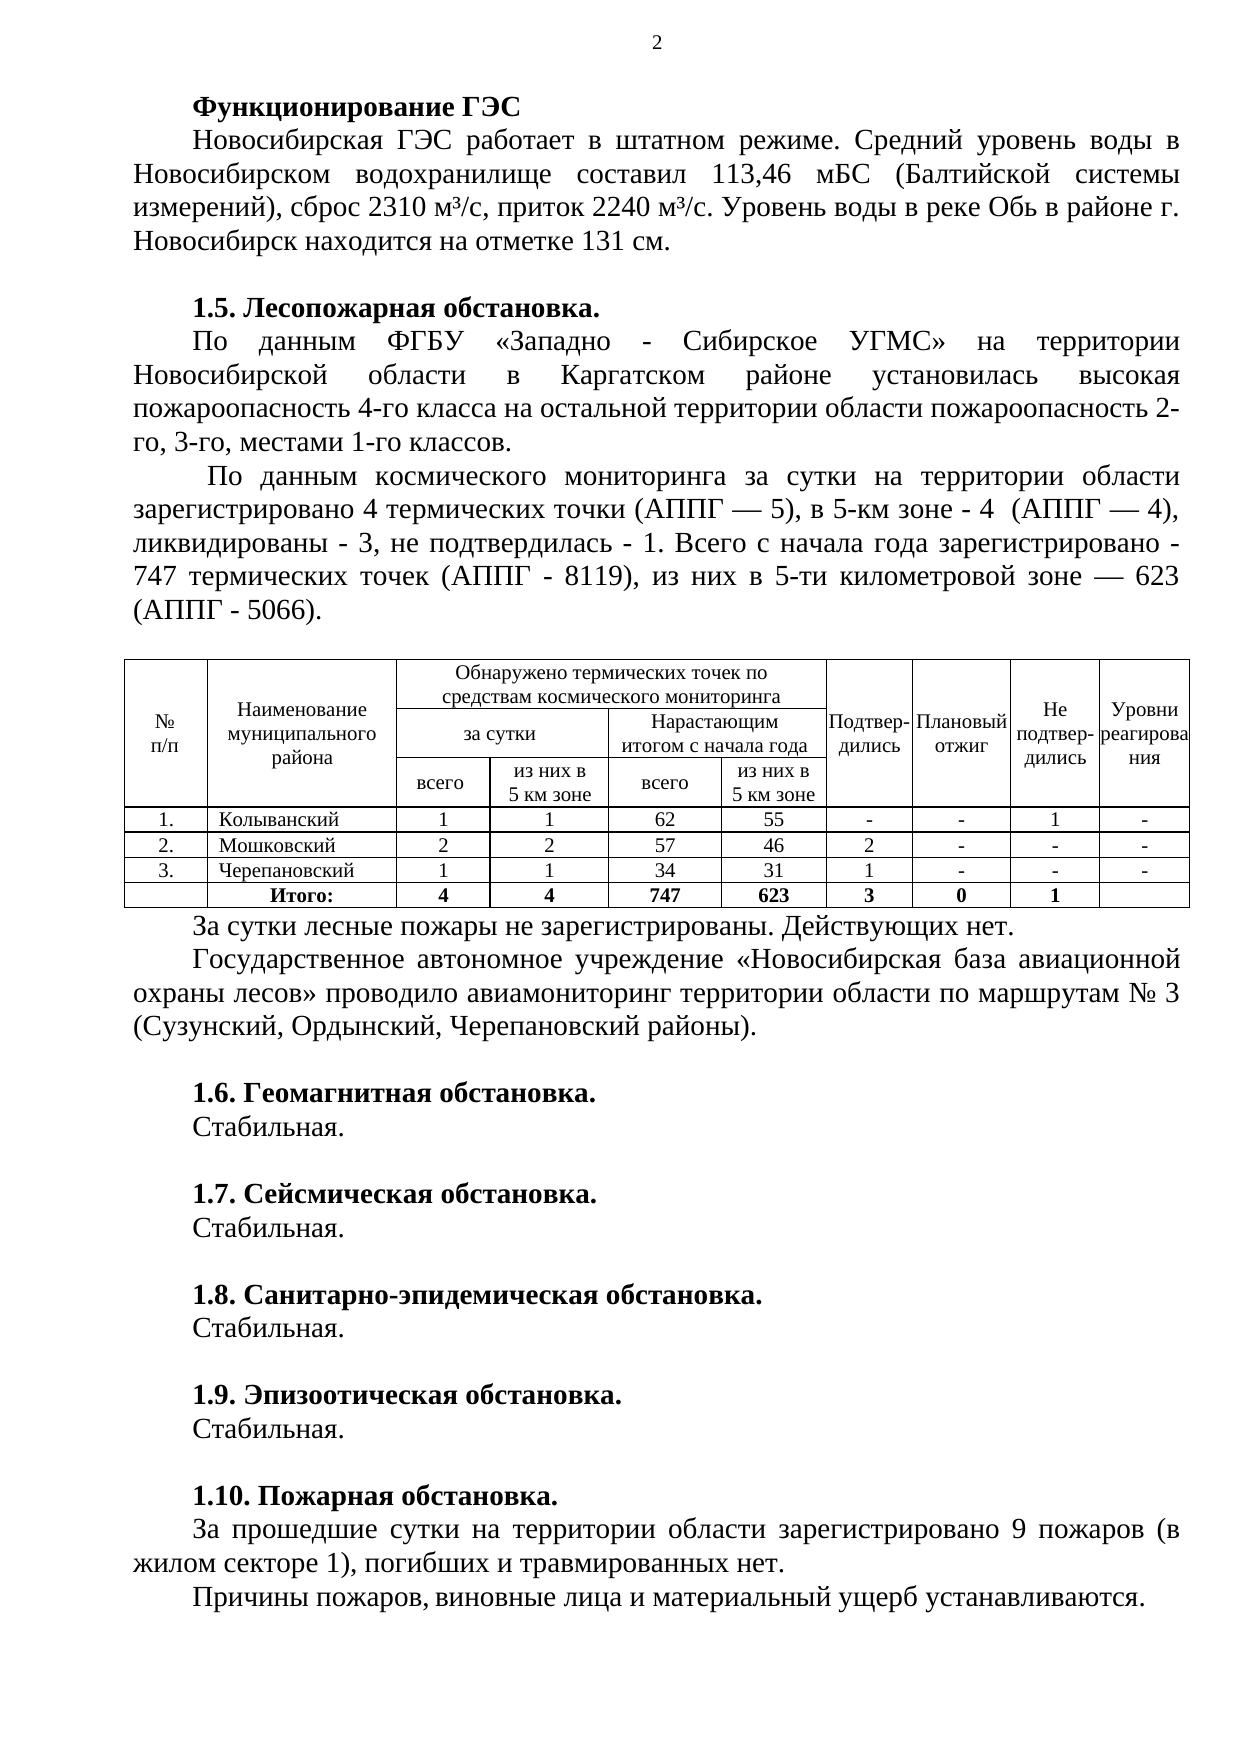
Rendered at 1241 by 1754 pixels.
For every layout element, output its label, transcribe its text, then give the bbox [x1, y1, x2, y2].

text За прошедшие сутки на территории области зарегистрировано 9 пожаров (в жилом секторе 1), погибших и травмированных нет. [133, 1512, 1181, 1579]
table_cell за сутки [397, 709, 608, 757]
table_cell из них в 5 км зоне [722, 758, 826, 806]
text Новосибирская ГЭС работает в штатном режиме. Средний уровень воды в Новосибирском водохранилище составил 113,46 мБС (Балтийской системы измерений), сброс 2310 м³/с, приток 2240 м³/с. Уровень воды в реке Обь в районе г. Новосибирск находится на отметке 131 см. [133, 122, 1181, 256]
table_cell 31 [722, 858, 826, 882]
table_cell - [913, 808, 1010, 831]
table_cell 1. [125, 808, 207, 831]
table_header Обнаружено термических точек по средствам космического мониторинга [397, 660, 826, 708]
text 1.7. Сейсмическая обстановка. [133, 1176, 1181, 1210]
table_header Подтвер-дились [827, 660, 912, 806]
table_cell 747 [609, 883, 721, 907]
table_cell - [1011, 833, 1099, 857]
table_cell 3. [125, 858, 207, 882]
table_cell 62 [609, 808, 721, 831]
table_cell Итого: [208, 883, 396, 907]
table_cell всего [609, 758, 721, 806]
table_cell 3 [827, 883, 912, 907]
table_cell всего [397, 758, 489, 806]
table_cell 1 [1011, 883, 1099, 907]
table_cell Мошковский [208, 833, 396, 857]
table_cell - [913, 858, 1010, 882]
text Стабильная. [133, 1310, 1181, 1344]
table_cell - [913, 833, 1010, 857]
table_cell [1100, 883, 1189, 907]
text Стабильная. [133, 1210, 1181, 1243]
table_cell - [827, 808, 912, 831]
table_cell 34 [609, 858, 721, 882]
text Функционирование ГЭС [133, 89, 1181, 122]
text По данным ФГБУ «Западно - Сибирское УГМС» на территории Новосибирской области в Каргатском районе установилась высокая пожароопасность 4-го класса на остальной территории области пожароопасность 2-го, 3-го, местами 1-го классов. [133, 323, 1181, 458]
text 1.9. Эпизоотическая обстановка. [133, 1377, 1181, 1411]
text 1.5. Лесопожарная обстановка. [133, 290, 1181, 323]
table_cell [125, 883, 207, 907]
table_cell - [1100, 833, 1189, 857]
table_cell 4 [397, 883, 489, 907]
table_cell 1 [827, 858, 912, 882]
table_cell 1 [397, 808, 489, 831]
table_cell 4 [491, 883, 608, 907]
text 1.6. Геомагнитная обстановка. [133, 1076, 1181, 1109]
table_header Плановый отжиг [913, 660, 1010, 806]
table_cell 2 [397, 833, 489, 857]
table_cell 1 [1011, 808, 1099, 831]
table_cell Черепановский [208, 858, 396, 882]
table_cell 0 [913, 883, 1010, 907]
table_header Наименование муниципального района [208, 660, 396, 806]
text Причины пожаров, виновные лица и материальный ущерб устанавливаются. [133, 1579, 1181, 1612]
table_cell 55 [722, 808, 826, 831]
table_cell из них в 5 км зоне [491, 758, 608, 806]
text По данным космического мониторинга за сутки на территории области зарегистрировано 4 термических точки (АППГ — 5), в 5-км зоне - 4 (АППГ — 4), ликвидированы - 3, не подтвердилась - 1. Всего с начала года зарегистрировано - 747 термических точек (АППГ - 8119), из них в 5-ти километровой зоне — 623 (АППГ - 5066). [133, 458, 1181, 625]
table_cell - [1100, 808, 1189, 831]
table_cell 2. [125, 833, 207, 857]
text Стабильная. [133, 1411, 1181, 1444]
table_header Уровни реагирования [1100, 660, 1189, 806]
text За сутки лесные пожары не зарегистрированы. Действующих нет. [133, 908, 1181, 941]
table_cell 1 [397, 858, 489, 882]
table_cell Колыванский [208, 808, 396, 831]
table_cell Нарастающим итогом с начала года [609, 709, 826, 757]
table_cell - [1100, 858, 1189, 882]
table_cell 623 [722, 883, 826, 907]
table_header Не подтвер-дились [1011, 660, 1099, 806]
table_cell 1 [491, 858, 608, 882]
text 1.10. Пожарная обстановка. [133, 1478, 1181, 1512]
table_cell 46 [722, 833, 826, 857]
table_header № п/п [125, 660, 207, 806]
table_cell 2 [827, 833, 912, 857]
table_cell 57 [609, 833, 721, 857]
table_cell 2 [491, 833, 608, 857]
text 1.8. Санитарно-эпидемическая обстановка. [133, 1277, 1181, 1310]
text Стабильная. [133, 1109, 1181, 1143]
table_cell - [1011, 858, 1099, 882]
table_cell 1 [491, 808, 608, 831]
text Государственное автономное учреждение «Новосибирская база авиационной охраны лесов» проводило авиамониторинг территории области по маршрутам № 3 (Сузунский, Ордынский, Черепановский районы). [133, 941, 1181, 1042]
